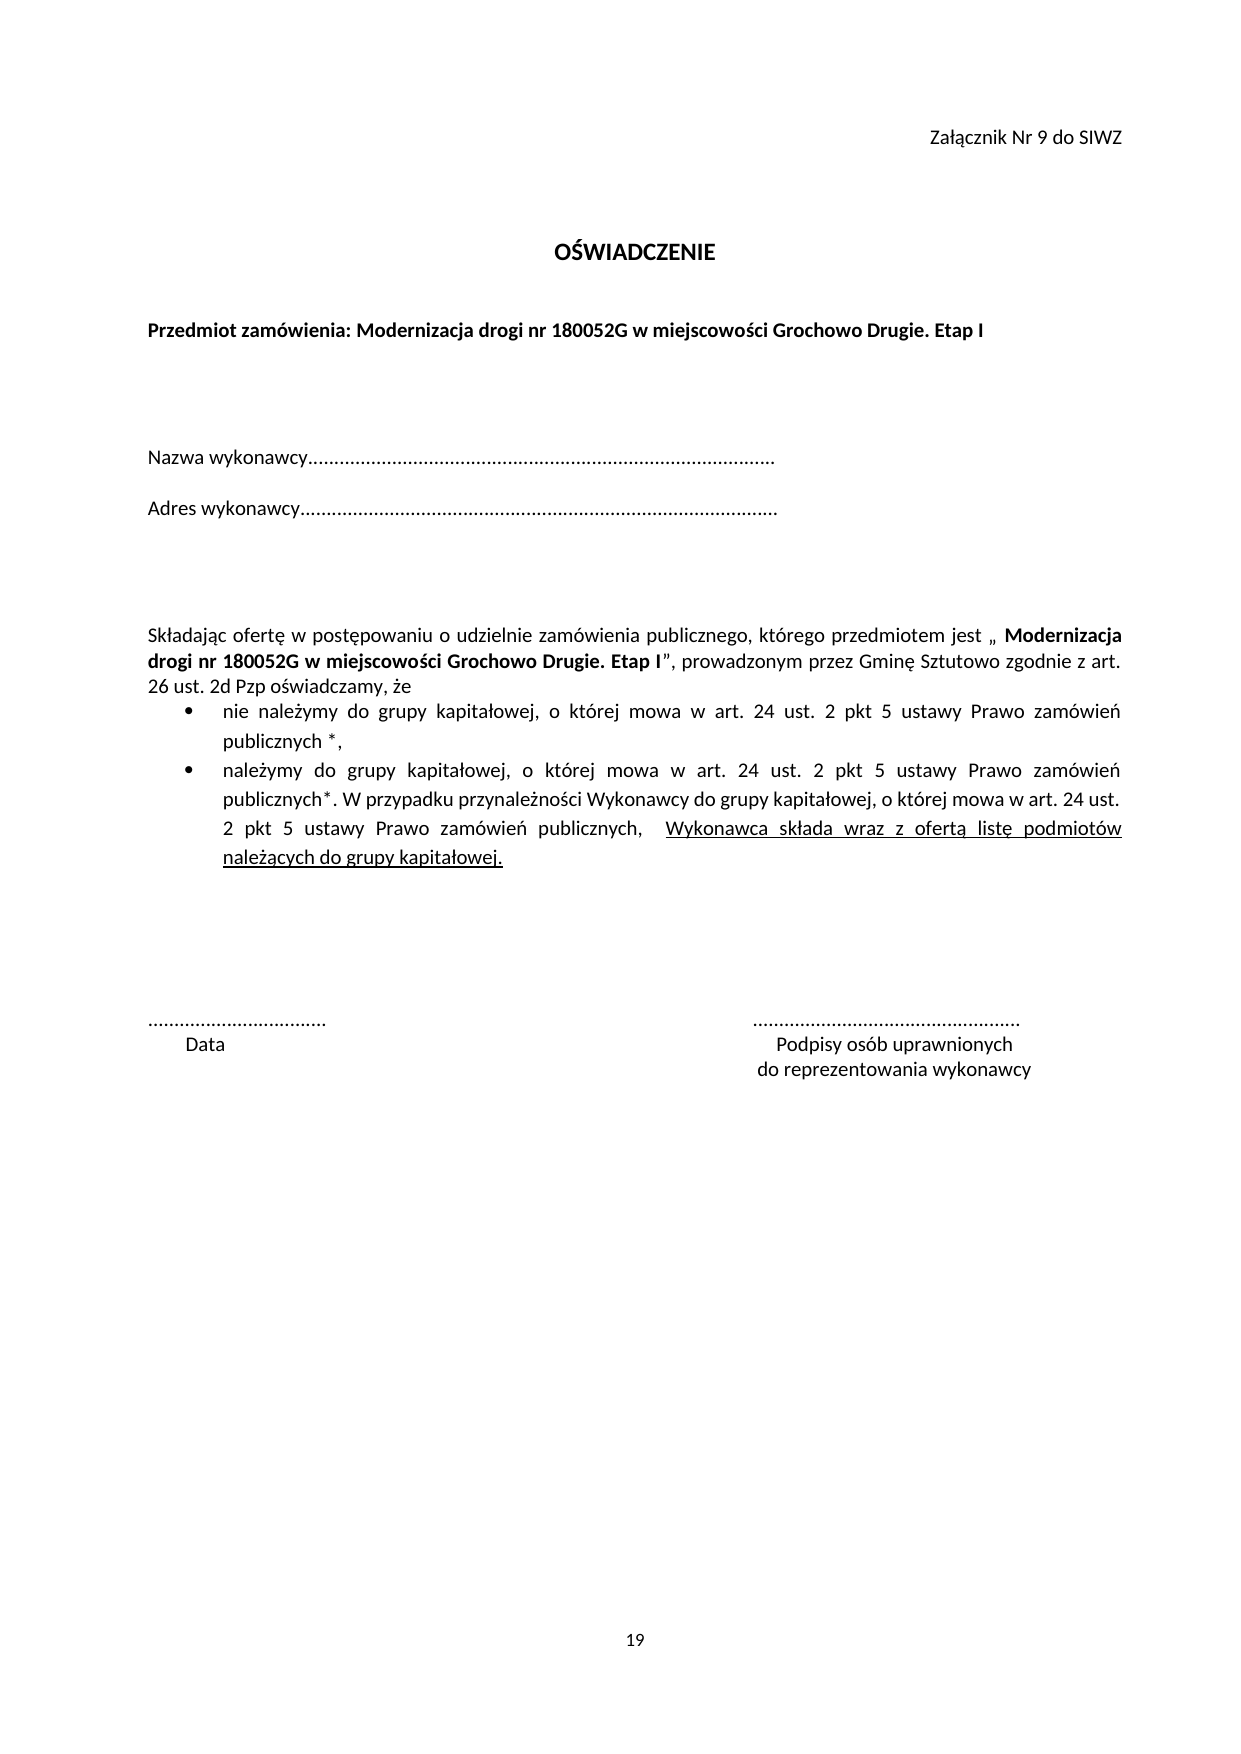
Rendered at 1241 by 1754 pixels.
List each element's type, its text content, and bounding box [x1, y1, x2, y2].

list nie należymy do grupy kapitałowej, o której mowa w art. 24 ust. 2 pkt 5 ustawy Prawo zamówień publicznych *, [185, 699, 1122, 753]
text Przedmiot zamówienia: Modernizacja drogi nr 180052G w miejscowości Grochowo Drugie. Etap I [148, 317, 1122, 343]
text Adres wykonawcy........................................................................................... [148, 495, 1122, 521]
text do reprezentowania wykonawcy [664, 1057, 1122, 1082]
text Załącznik Nr 9 do SIWZ [148, 124, 1122, 149]
text OŚWIADCZENIE [148, 236, 1122, 267]
text Składając ofertę w postępowaniu o udzielnie zamówienia publicznego, którego przedmiotem jest „ Modernizacja drogi nr 180052G w miejscowości Grochowo Drugie. Etap I”, prowadzonym przez Gminę Sztutowo zgodnie z art. 26 ust. 2d Pzp oświadczamy, że [148, 622, 1122, 699]
text Data Podpisy osób uprawnionych [148, 1031, 1122, 1057]
text Nazwa wykonawcy......................................................................................... [148, 444, 1122, 470]
text .................................. ................................................... [148, 1006, 1226, 1031]
list należymy do grupy kapitałowej, o której mowa w art. 24 ust. 2 pkt 5 ustawy Prawo zamówień publicznych*. W przypadku przynależności Wykonawcy do grupy kapitałowej, o której mowa w art. 24 ust. 2 pkt 5 ustawy Prawo zamówień publicznych, Wykonawca składa wraz z ofertą listę podmiotów należących do grupy kapitałowej. [185, 757, 1122, 870]
